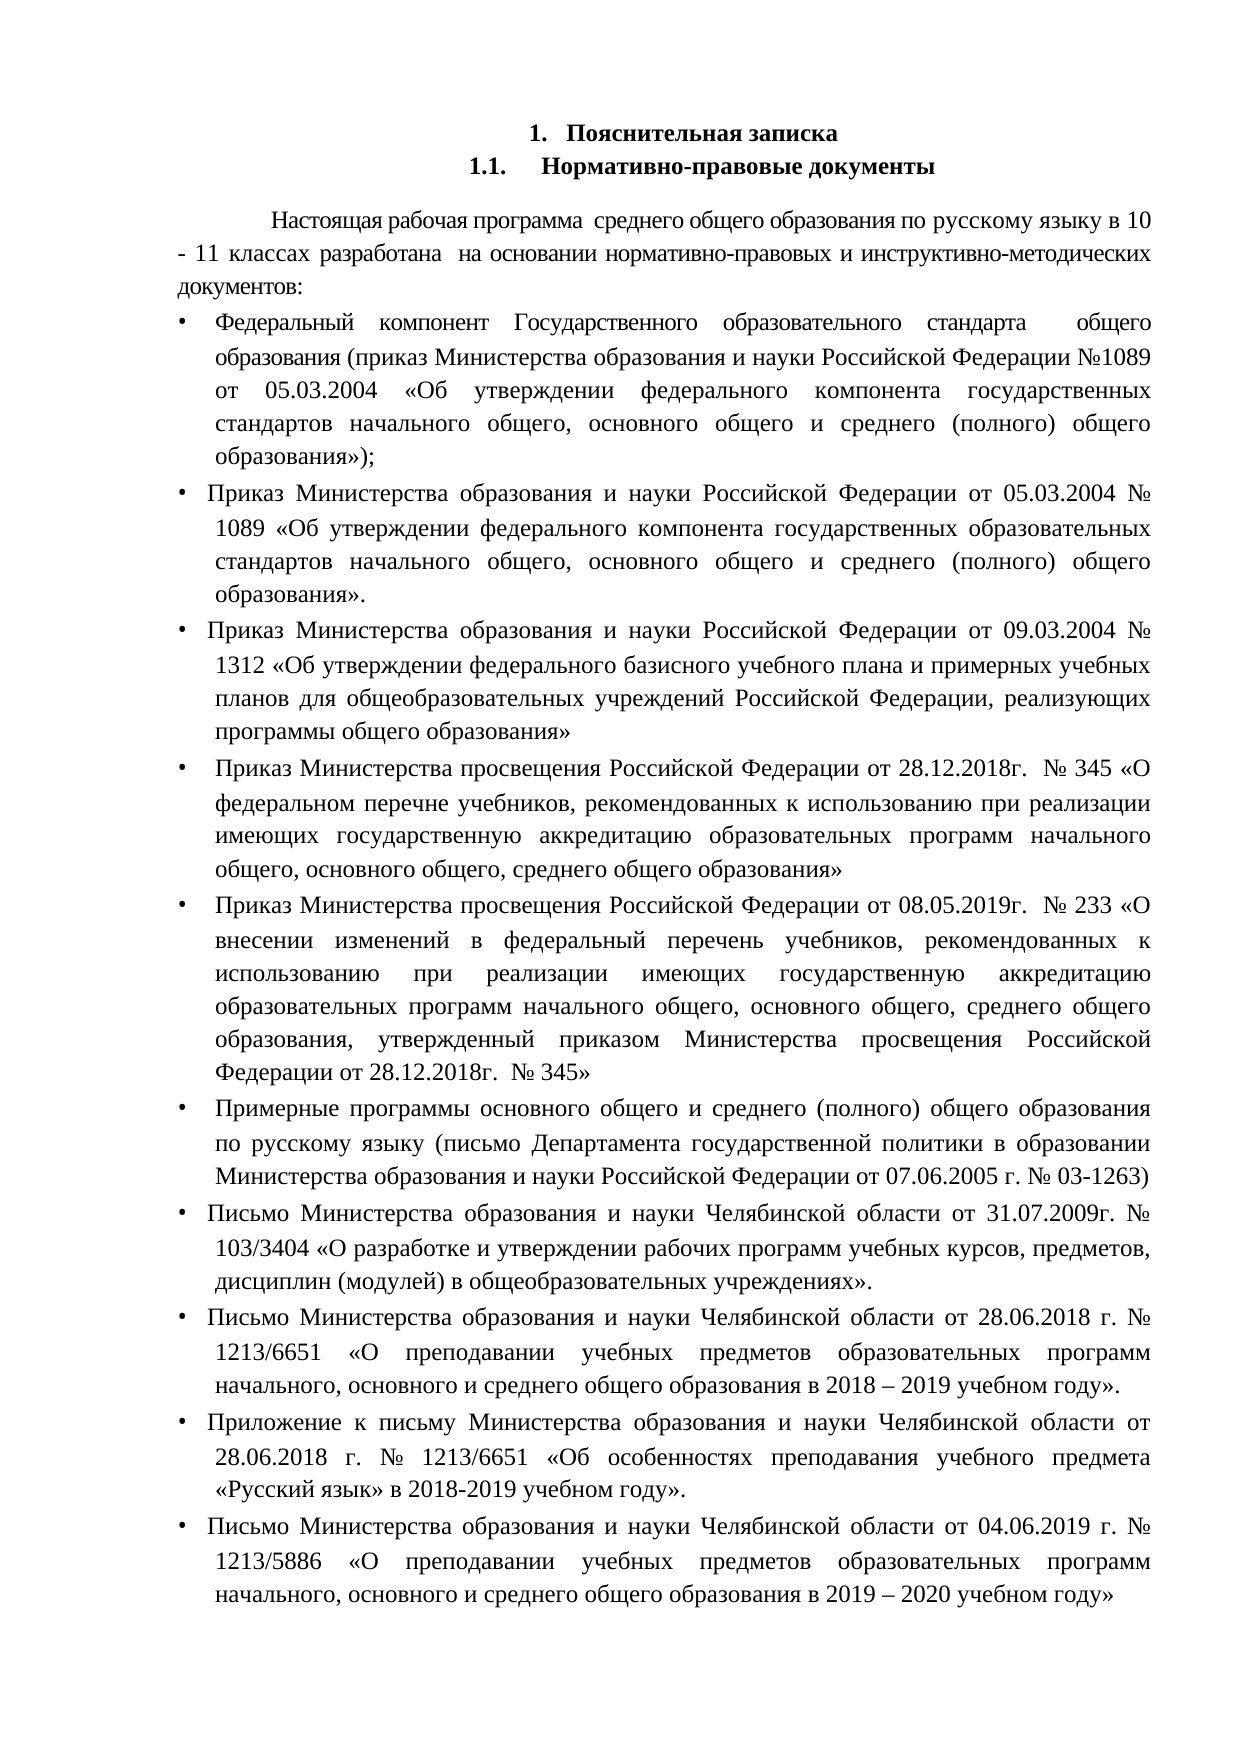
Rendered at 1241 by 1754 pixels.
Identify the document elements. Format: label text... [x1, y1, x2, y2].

list Приказ Министерства образования и науки Российской Федерации от 05.03.2004 № 1089 «Об утверждении федерального компонента государственных образовательных стандартов начального общего, основного общего и среднего (полного) общего образования». [177, 474, 1152, 608]
list Письмо Министерства образования и науки Челябинской области от 28.06.2018 г. № 1213/6651 «О преподавании учебных предметов образовательных программ начального, основного и среднего общего образования в 2018 – 2019 учебном году». [177, 1299, 1152, 1399]
list Приказ Министерства образования и науки Российской Федерации от 09.03.2004 № 1312 «Об утверждении федерального базисного учебного плана и примерных учебных планов для общеобразовательных учреждений Российской Федерации, реализующих программы общего образования» [177, 612, 1152, 745]
list Пояснительная записка [215, 118, 1152, 147]
list Приказ Министерства просвещения Российской Федерации от 08.05.2019г. № 233 «О внесении изменений в федеральный перечень учебников, рекомендованных к использованию при реализации имеющих государственную аккредитацию образовательных программ начального общего, основного общего, среднего общего образования, утвержденный приказом Министерства просвещения Российской Федерации от 28.12.2018г. № 345» [177, 887, 1152, 1086]
list Нормативно-правовые документы [252, 151, 1152, 180]
list Примерные программы основного общего и среднего (полного) общего образования по русскому языку (письмо Департамента государственной политики в образовании Министерства образования и науки Российской Федерации от 07.06.2005 г. № 03-1263) [177, 1090, 1152, 1190]
list Письмо Министерства образования и науки Челябинской области от 04.06.2019 г. № 1213/5886 «О преподавании учебных предметов образовательных программ начального, основного и среднего общего образования в 2019 – 2020 учебном году» [177, 1508, 1152, 1608]
list Приказ Министерства просвещения Российской Федерации от 28.12.2018г. № 345 «О федеральном перечне учебников, рекомендованных к использованию при реализации имеющих государственную аккредитацию образовательных программ начального общего, основного общего, среднего общего образования» [177, 749, 1152, 882]
list Федеральный компонент Государственного образовательного стандарта общего образования (приказ Министерства образования и науки Российской Федерации №1089 от 05.03.2004 «Об утверждении федерального компонента государственных стандартов начального общего, основного общего и среднего (полного) общего образования»); [177, 304, 1152, 470]
list Письмо Министерства образования и науки Челябинской области от 31.07.2009г. № 103/3404 «О разработке и утверждении рабочих программ учебных курсов, предметов, дисциплин (модулей) в общеобразовательных учреждениях». [177, 1194, 1152, 1294]
list Приложение к письму Министерства образования и науки Челябинской области от 28.06.2018 г. № 1213/6651 «Об особенностях преподавания учебного предмета «Русский язык» в 2018-2019 учебном году». [177, 1403, 1152, 1503]
text Настоящая рабочая программа среднего общего образования по русскому языку в 10 - 11 классах разработана на основании нормативно-правовых и инструктивно-методических документов: [177, 205, 1152, 300]
